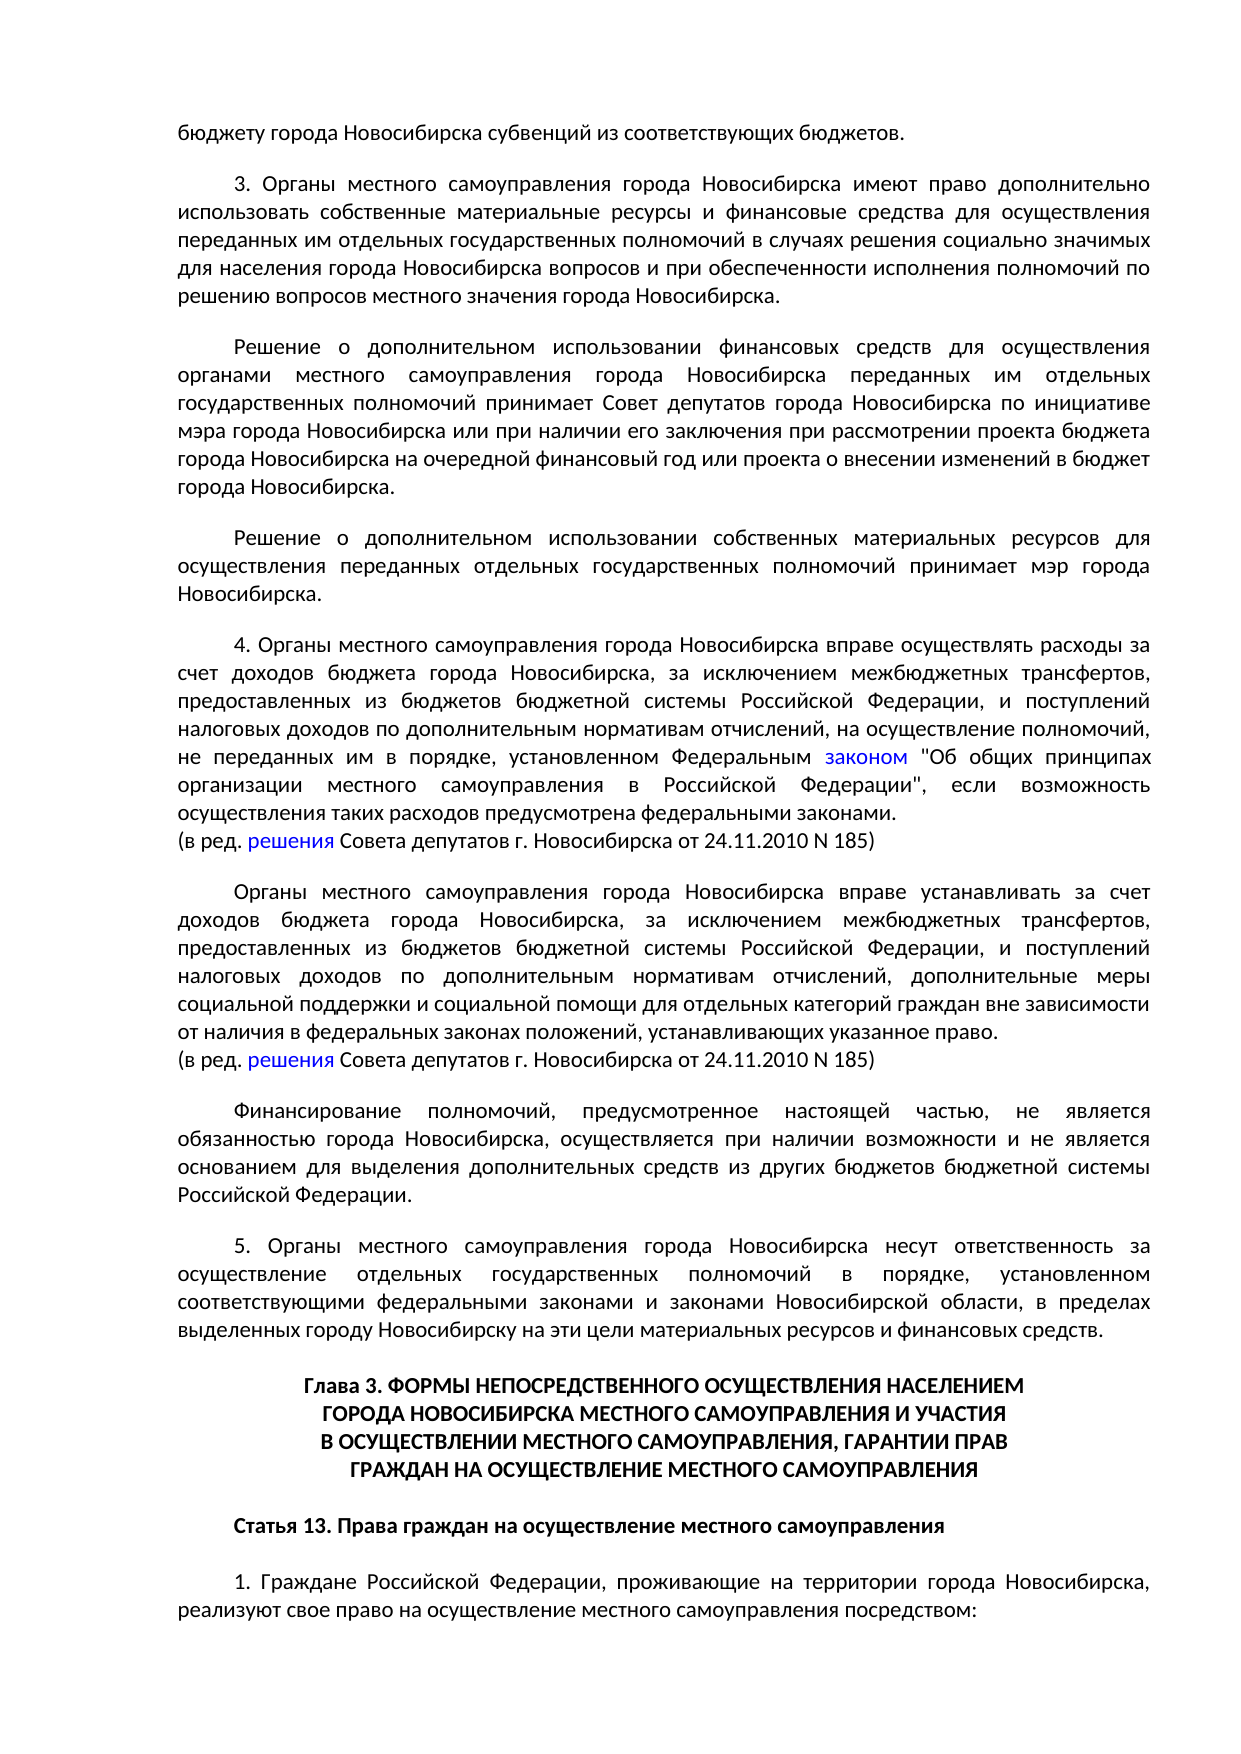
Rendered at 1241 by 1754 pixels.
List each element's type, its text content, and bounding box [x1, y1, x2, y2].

title Статья 13. Права граждан на осуществление местного самоуправления [177, 1511, 1152, 1539]
text 1. Граждане Российской Федерации, проживающие на территории города Новосибирска, реализуют свое право на осуществление местного самоуправления посредством: [177, 1567, 1152, 1623]
text Финансирование полномочий, предусмотренное настоящей частью, не является обязанностью города Новосибирска, осуществляется при наличии возможности и не является основанием для выделения дополнительных средств из других бюджетов бюджетной системы Российской Федерации. [177, 1096, 1152, 1208]
text 4. Органы местного самоуправления города Новосибирска вправе осуществлять расходы за счет доходов бюджета города Новосибирска, за исключением межбюджетных трансфертов, предоставленных из бюджетов бюджетной системы Российской Федерации, и поступлений налоговых доходов по дополнительным нормативам отчислений, на осуществление полномочий, не переданных им в порядке, установленном Федеральным законом "Об общих принципах организации местного самоуправления в Российской Федерации", если возможность осуществления таких расходов предусмотрена федеральными законами. [177, 630, 1152, 826]
text Решение о дополнительном использовании финансовых средств для осуществления органами местного самоуправления города Новосибирска переданных им отдельных государственных полномочий принимает Совет депутатов города Новосибирска по инициативе мэра города Новосибирска или при наличии его заключения при рассмотрении проекта бюджета города Новосибирска на очередной финансовый год или проекта о внесении изменений в бюджет города Новосибирска. [177, 332, 1152, 500]
title ГОРОДА НОВОСИБИРСКА МЕСТНОГО САМОУПРАВЛЕНИЯ И УЧАСТИЯ [177, 1399, 1152, 1427]
text 3. Органы местного самоуправления города Новосибирска имеют право дополнительно использовать собственные материальные ресурсы и финансовые средства для осуществления переданных им отдельных государственных полномочий в случаях решения социально значимых для населения города Новосибирска вопросов и при обеспеченности исполнения полномочий по решению вопросов местного значения города Новосибирска. [177, 169, 1152, 309]
text (в ред. решения Совета депутатов г. Новосибирска от 24.11.2010 N 185) [177, 1045, 1152, 1073]
text Органы местного самоуправления города Новосибирска вправе устанавливать за счет доходов бюджета города Новосибирска, за исключением межбюджетных трансфертов, предоставленных из бюджетов бюджетной системы Российской Федерации, и поступлений налоговых доходов по дополнительным нормативам отчислений, дополнительные меры социальной поддержки и социальной помощи для отдельных категорий граждан вне зависимости от наличия в федеральных законах положений, устанавливающих указанное право. [177, 877, 1152, 1045]
title В ОСУЩЕСТВЛЕНИИ МЕСТНОГО САМОУПРАВЛЕНИЯ, ГАРАНТИИ ПРАВ [177, 1427, 1152, 1455]
text Решение о дополнительном использовании собственных материальных ресурсов для осуществления переданных отдельных государственных полномочий принимает мэр города Новосибирска. [177, 523, 1152, 607]
text (в ред. решения Совета депутатов г. Новосибирска от 24.11.2010 N 185) [177, 826, 1152, 854]
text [177, 118, 1152, 146]
text 5. Органы местного самоуправления города Новосибирска несут ответственность за осуществление отдельных государственных полномочий в порядке, установленном соответствующими федеральными законами и законами Новосибирской области, в пределах выделенных городу Новосибирску на эти цели материальных ресурсов и финансовых средств. [177, 1231, 1152, 1343]
title Глава 3. ФОРМЫ НЕПОСРЕДСТВЕННОГО ОСУЩЕСТВЛЕНИЯ НАСЕЛЕНИЕМ [177, 1371, 1152, 1399]
title ГРАЖДАН НА ОСУЩЕСТВЛЕНИЕ МЕСТНОГО САМОУПРАВЛЕНИЯ [177, 1455, 1152, 1483]
